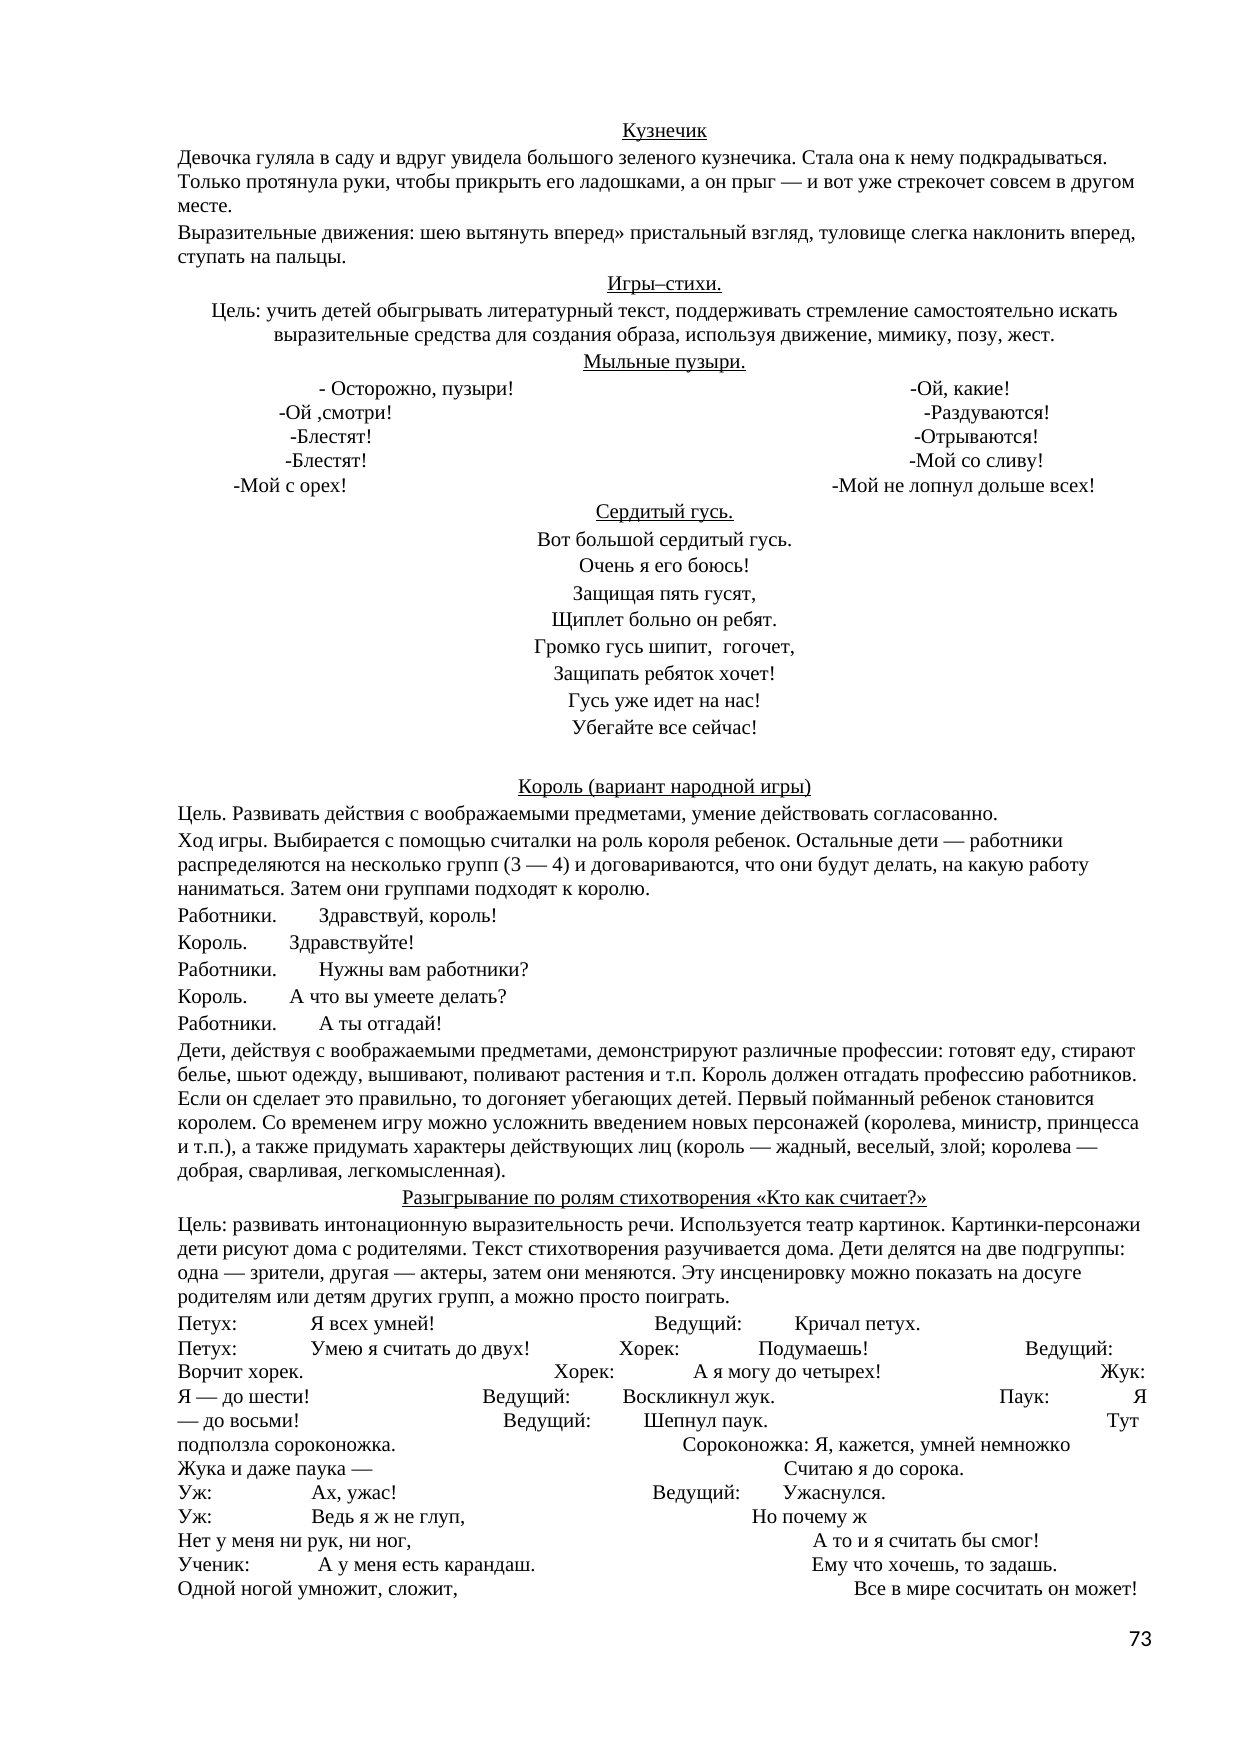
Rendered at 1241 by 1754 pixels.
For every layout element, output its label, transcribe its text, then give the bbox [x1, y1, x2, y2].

text Король. А что вы умеете делать? [177, 984, 1152, 1008]
text Цель: развивать интонационную выразительность речи. Используется театр картинок. Картинки-персонажи дети рисуют дома с родителями. Текст стихотворения разучивается дома. Дети делятся на две подгруппы: одна — зрители, другая — актеры, затем они меняются. Эту инсценировку можно показать на досуге родителям или детям других групп, а можно просто поиграть. [177, 1212, 1152, 1308]
text Король. Здравствуйте! [177, 930, 1152, 954]
text Мыльные пузыри. [177, 349, 1152, 373]
text Сердитый гусь. [177, 499, 1152, 523]
text Ход игры. Выбирается с помощью считалки на роль короля ребенок. Остальные дети — работники распределяются на несколько групп (3 — 4) и договариваются, что они будут делать, на какую работу наниматься. Затем они группами подходят к королю. [177, 828, 1152, 900]
text Очень я его боюсь! [177, 553, 1152, 577]
text Защищая пять гусят, [177, 580, 1152, 604]
text Работники. Здравствуй, король! [177, 903, 1152, 927]
text Работники. Нужны вам работники? [177, 957, 1152, 981]
text - Осторожно, пузыри! -Ой, какие! -Ой ,смотри! -Раздуваются! -Блестят! -Отрываются! -Блестят! -Мой со сливу! -Мой с орех! -Мой не лопнул дольше всех! [177, 376, 1152, 497]
text Щиплет больно он ребят. [177, 607, 1152, 631]
text Убегайте все сейчас! [177, 715, 1152, 739]
text Работники. А ты отгадай! [177, 1011, 1152, 1035]
text Выразительные движения: шею вытянуть вперед» пристальный взгляд, туловище слегка наклонить вперед, ступать на пальцы. [177, 220, 1152, 268]
text Вот большой сердитый гусь. [177, 526, 1152, 551]
text Кузнечик [177, 118, 1152, 142]
text Гусь уже идет на нас! [177, 688, 1152, 712]
text Игры–стихи. [177, 271, 1152, 295]
text Цель: учить детей обыгрывать литературный текст, поддерживать стремление самостоятельно искать выразительные средства для создания образа, используя движение, мимику, позу, жест. [177, 298, 1152, 346]
text Громко гусь шипит, гогочет, [177, 634, 1152, 658]
text Защипать ребяток хочет! [177, 661, 1152, 685]
text Дети, действуя с воображаемыми предметами, демонстрируют различные профессии: готовят еду, стирают белье, шьют одежду, вышивают, поливают растения и т.п. Король должен отгадать профессию работников. Если он сделает это правильно, то догоняет убегающих детей. Первый пойманный ребенок становится королем. Со временем игру можно усложнить введением новых персонажей (королева, министр, принцесса и т.п.), а также придумать характеры действующих лиц (король — жадный, веселый, злой; королева — добрая, сварливая, легкомысленная). [177, 1038, 1152, 1182]
text Петух: Я всех умней! Ведущий: Кричал петух. Петух: Умею я считать до двух! Хорек: Подумаешь! Ведущий: Ворчит хорек. Хорек: А я могу до четырех! Жук: Я — до шести! Ведущий: Воскликнул жук. Паук: Я — до восьми! Ведущий: Шепнул паук. Тут подползла сороконожка. Сороконожка: Я, кажется, умней немножко Жука и даже паука — Считаю я до сорока. Уж: Ах, ужас! Ведущий: Ужаснулся. Уж: Ведь я ж не глуп, Но почему ж Нет у меня ни рук, ни ног, А то и я считать бы смог! Ученик: А у меня есть карандаш. Ему что хочешь, то задашь. Одной ногой умножит, сложит, Все в мире сосчитать он может! [177, 1311, 1152, 1600]
text Цель. Развивать действия с воображаемыми предметами, умение действовать согласованно. [177, 801, 1152, 825]
text Король (вариант народной игры) [177, 774, 1152, 798]
text Девочка гуляла в саду и вдруг увидела большого зеленого кузнечика. Стала она к нему подкрадываться. Только протянула руки, чтобы прикрыть его ладошками, а он прыг — и вот уже стрекочет совсем в другом месте. [177, 145, 1152, 217]
text Разыгрывание по ролям стихотворения «Кто как считает?» [177, 1185, 1152, 1209]
